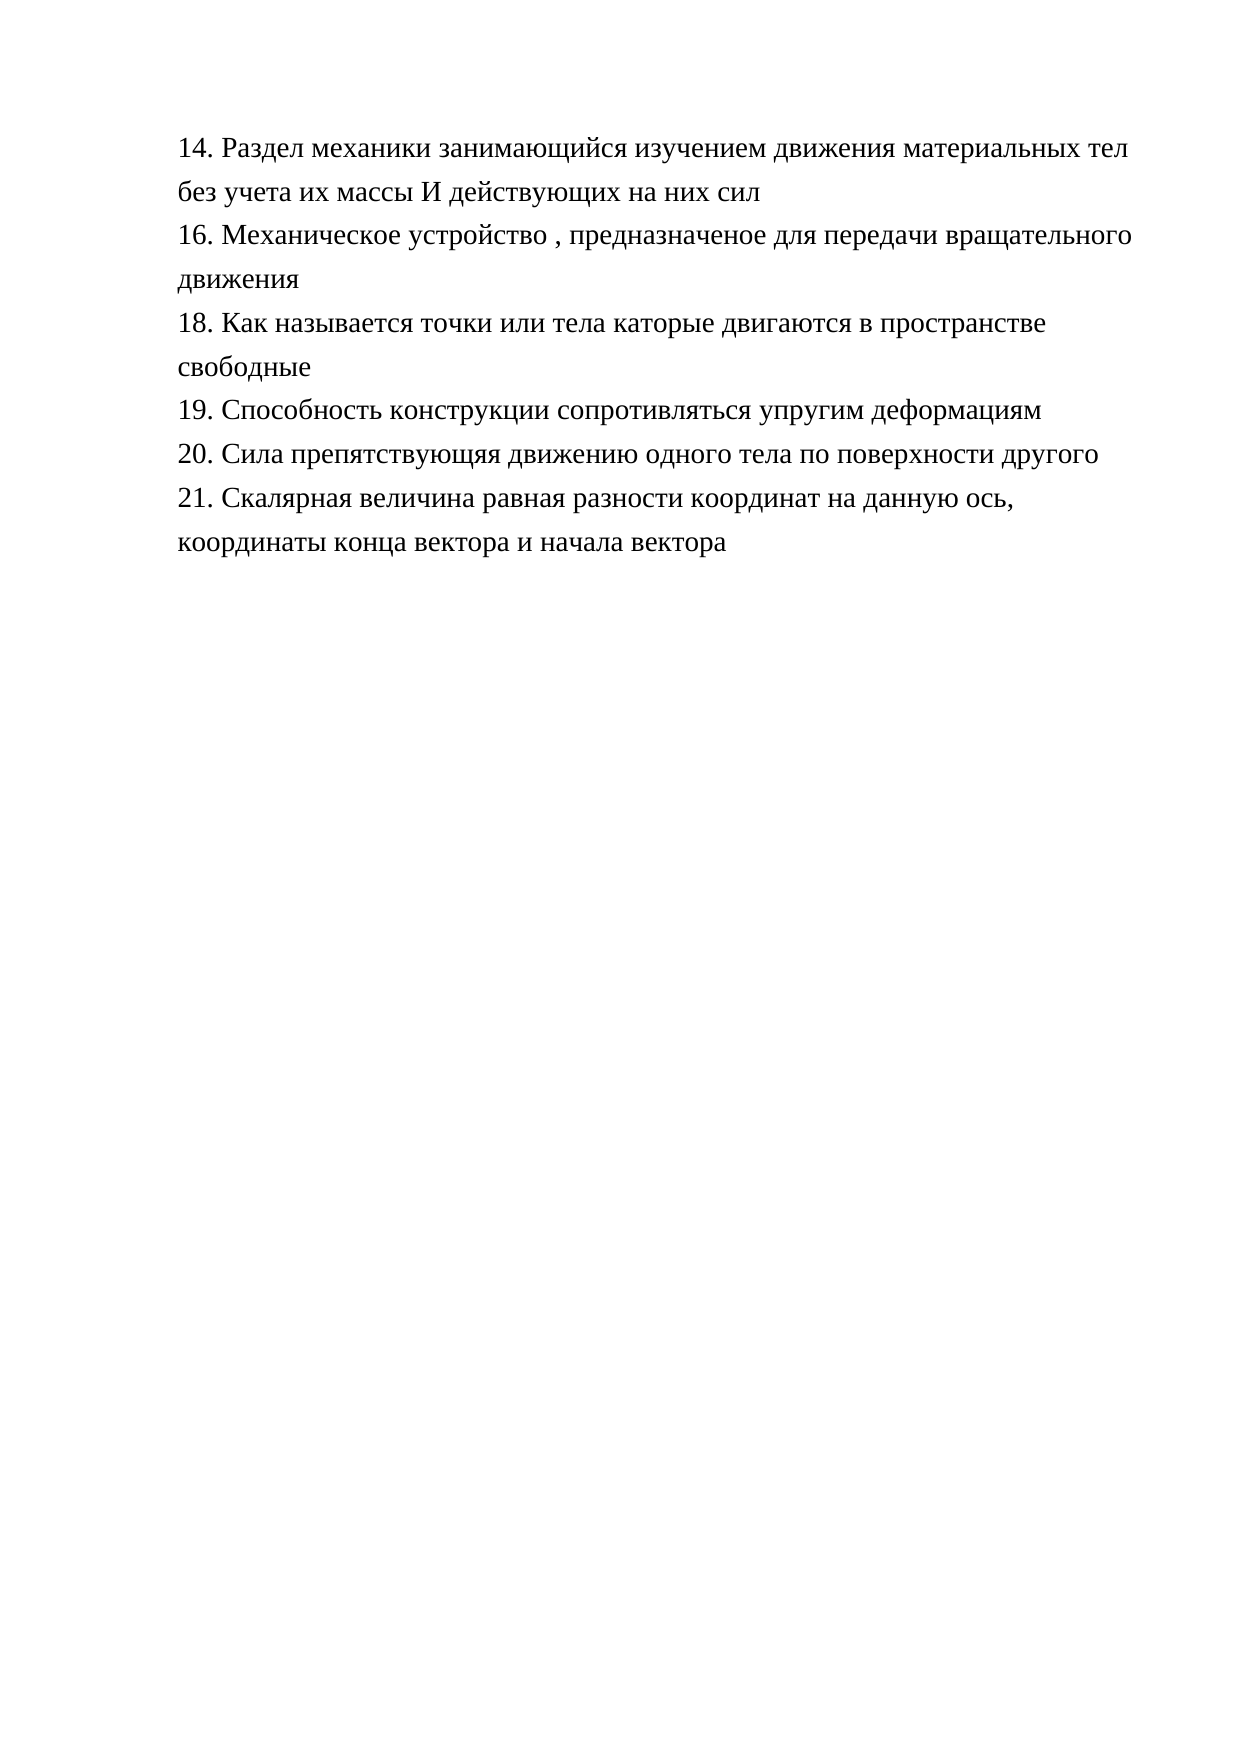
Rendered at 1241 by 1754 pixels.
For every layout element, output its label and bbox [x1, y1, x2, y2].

table_cell [176, 118, 1150, 559]
